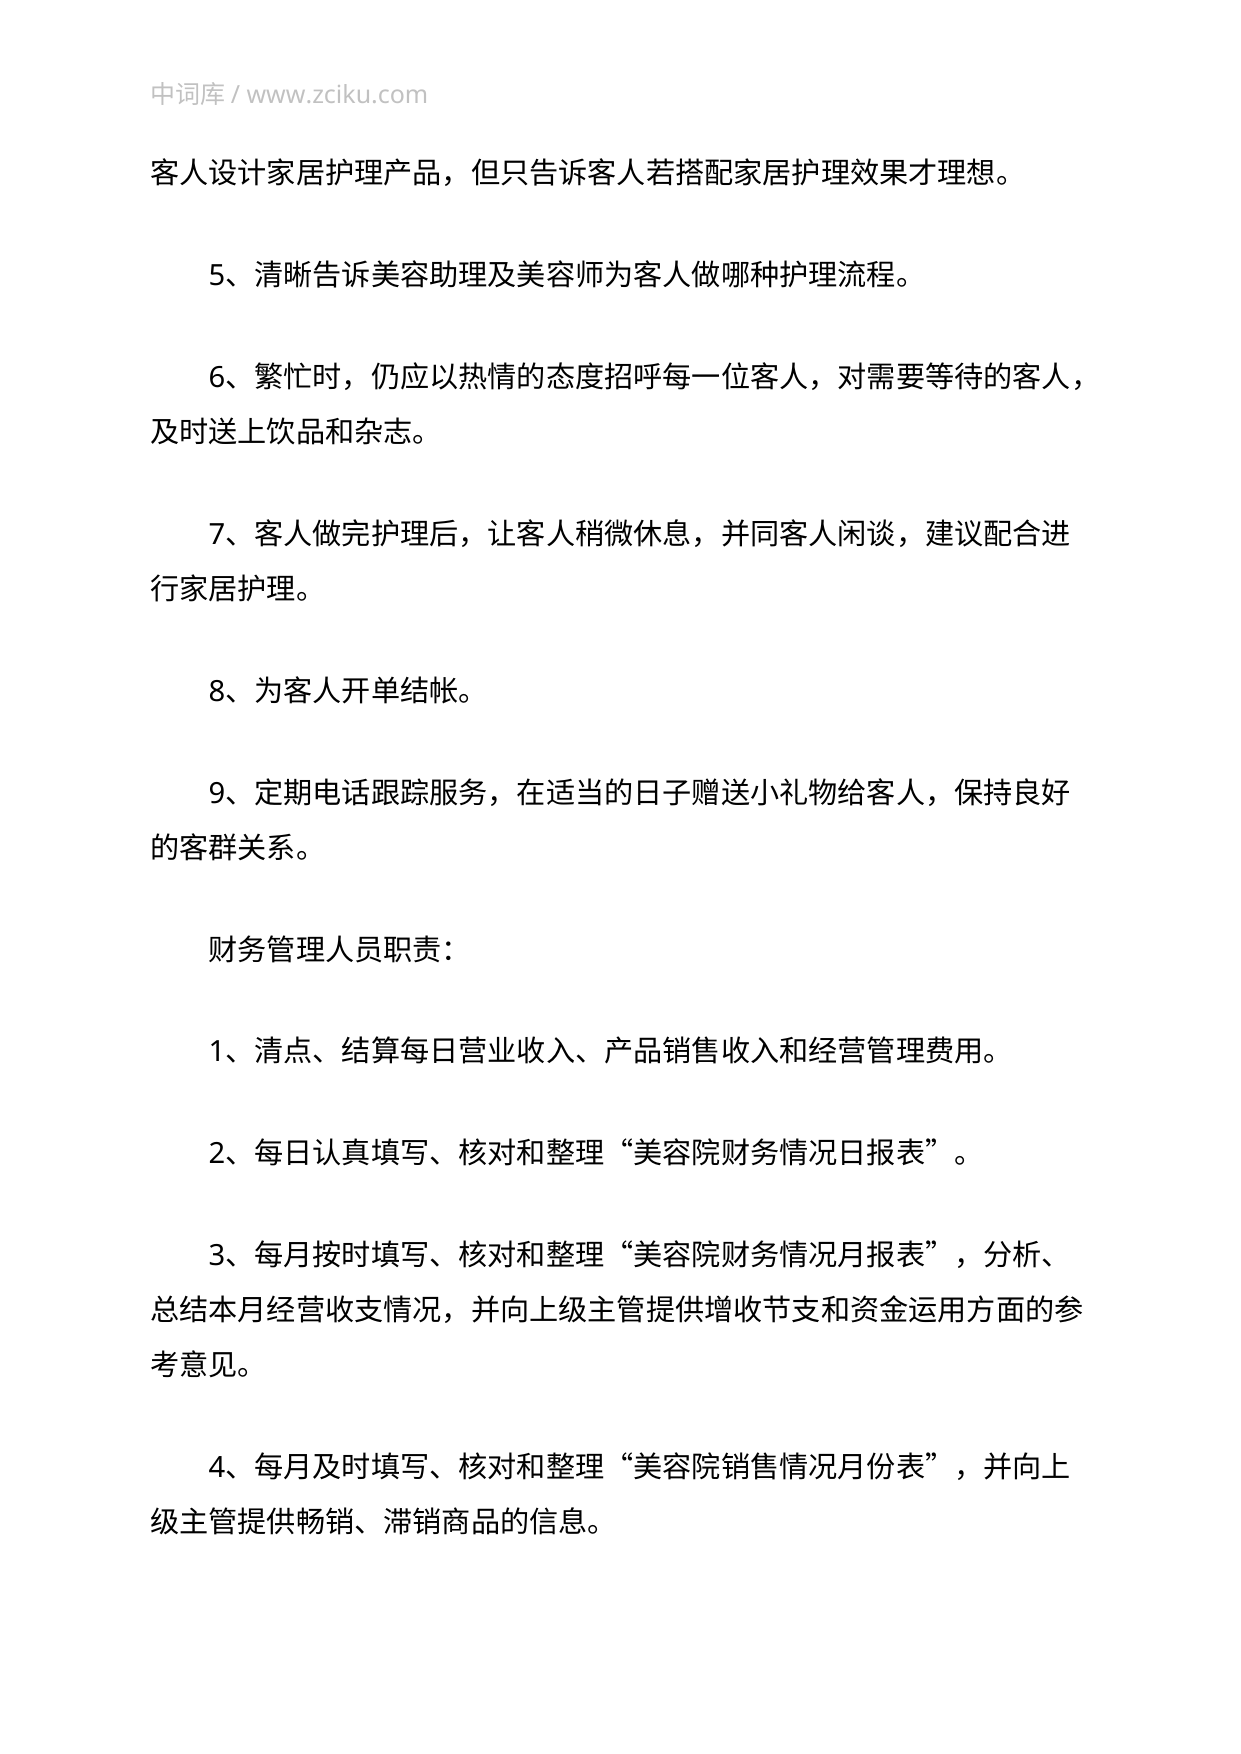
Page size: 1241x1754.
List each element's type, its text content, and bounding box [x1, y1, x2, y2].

text 2、每日认真填写、核对和整理“美容院财务情况日报表”。 [150, 1130, 1090, 1172]
text 4、每月及时填写、核对和整理“美容院销售情况月份表”，并向上级主管提供畅销、滞销商品的信息。 [150, 1443, 1090, 1541]
text 9、定期电话跟踪服务，在适当的日子赠送小礼物给客人，保持良好的客群关系。 [150, 769, 1090, 867]
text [150, 150, 1090, 192]
text 财务管理人员职责： [150, 926, 1090, 968]
text 7、客人做完护理后，让客人稍微休息，并同客人闲谈，建议配合进行家居护理。 [150, 511, 1090, 608]
text 6、繁忙时，仍应以热情的态度招呼每一位客人，对需要等待的客人，及时送上饮品和杂志。 [150, 354, 1090, 451]
text 3、每月按时填写、核对和整理“美容院财务情况月报表”，分析、总结本月经营收支情况，并向上级主管提供增收节支和资金运用方面的参考意见。 [150, 1232, 1090, 1384]
text 1、清点、结算每日营业收入、产品销售收入和经营管理费用。 [150, 1028, 1090, 1070]
text 8、为客人开单结帐。 [150, 667, 1090, 710]
text 5、清晰告诉美容助理及美容师为客人做哪种护理流程。 [150, 252, 1090, 294]
